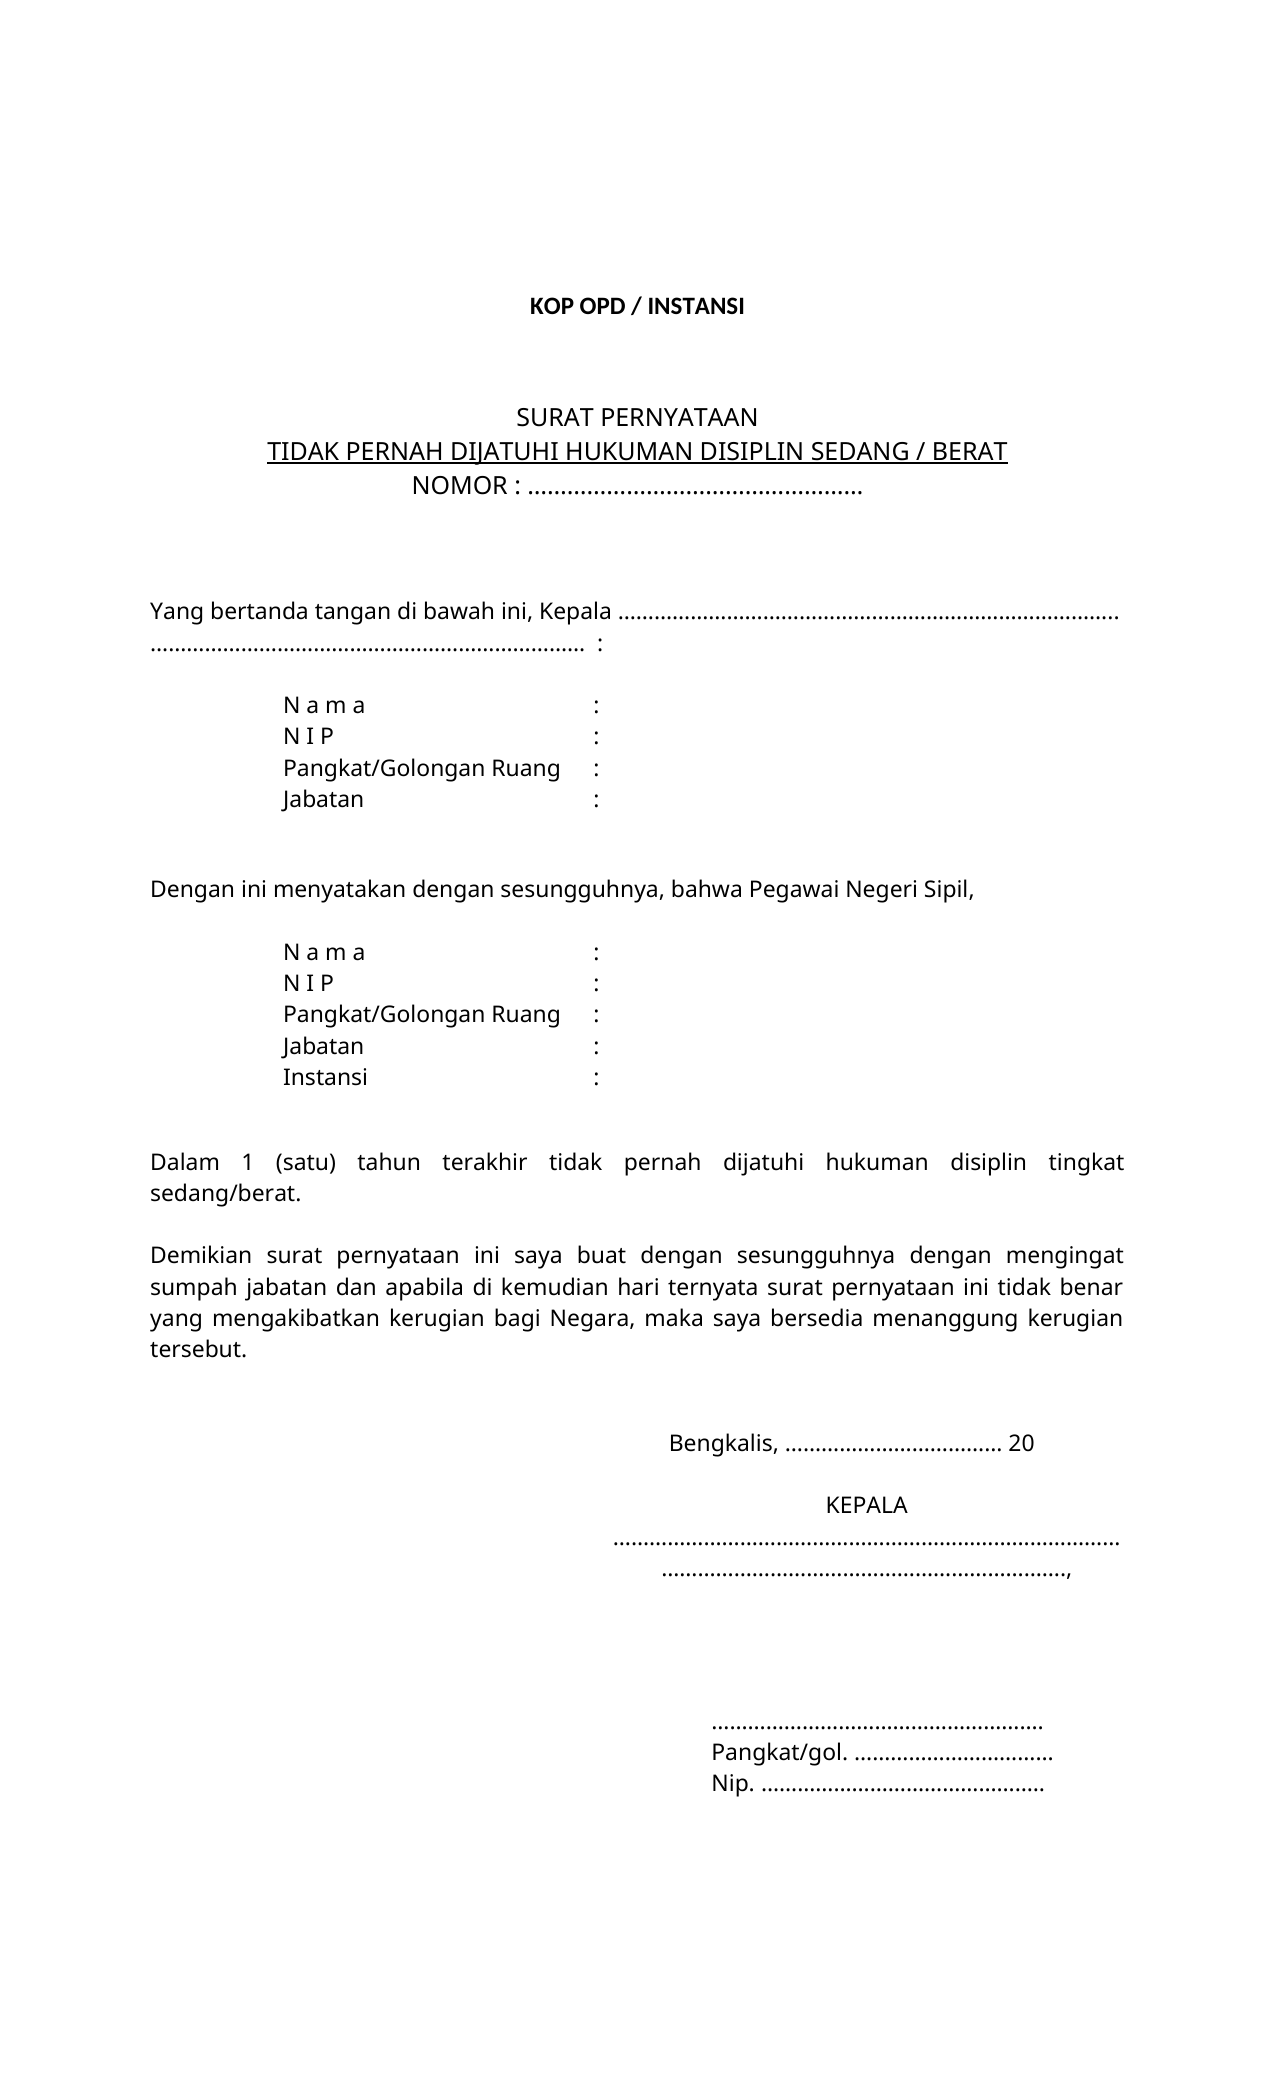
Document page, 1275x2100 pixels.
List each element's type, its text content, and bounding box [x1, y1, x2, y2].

text ……………………………………………………………… : [150, 627, 1125, 658]
text Pangkat/Golongan Ruang : [283, 752, 1125, 783]
text TIDAK PERNAH DIJATUHI HUKUMAN DISIPLIN SEDANG / BERAT [150, 433, 1125, 467]
text N a m a : [283, 689, 1125, 720]
text Pangkat/Golongan Ruang : [283, 998, 1125, 1029]
text Jabatan : [283, 783, 1125, 814]
text N I P : [283, 720, 1125, 752]
text Instansi : [283, 1061, 1124, 1092]
text ………………………………………………. [711, 1705, 1125, 1736]
text Nip. ……………………………………….. [711, 1767, 1125, 1798]
text KOP OPD / INSTANSI [150, 290, 1125, 321]
text Jabatan : [283, 1029, 1124, 1061]
text NOMOR : …………………………………………… [150, 467, 1125, 502]
text Dengan ini menyatakan dengan sesungguhnya, bahwa Pegawai Negeri Sipil, [150, 873, 1125, 904]
text Dalam 1 (satu) tahun terakhir tidak pernah dijatuhi hukuman disiplin tingkat sedang/berat. [150, 1146, 1125, 1208]
text KEPALA ……………………………………………………………………………………………………………………………………., [608, 1489, 1125, 1583]
text N a m a : [283, 936, 1125, 967]
text Demikian surat pernyataan ini saya buat dengan sesungguhnya dengan mengingat sumpah jabatan dan apabila di kemudian hari ternyata surat pernyataan ini tidak benar yang mengakibatkan kerugian bagi Negara, maka saya bersedia menanggung kerugian tersebut. [150, 1239, 1125, 1364]
text Pangkat/gol. …………………………… [711, 1736, 1125, 1767]
text Bengkalis, ……………………………… 20 [578, 1427, 1125, 1458]
text Yang bertanda tangan di bawah ini, Kepala ……………………………………………………………………….. [150, 595, 1125, 627]
text SURAT PERNYATAAN [150, 399, 1125, 433]
text N I P : [283, 967, 1125, 998]
